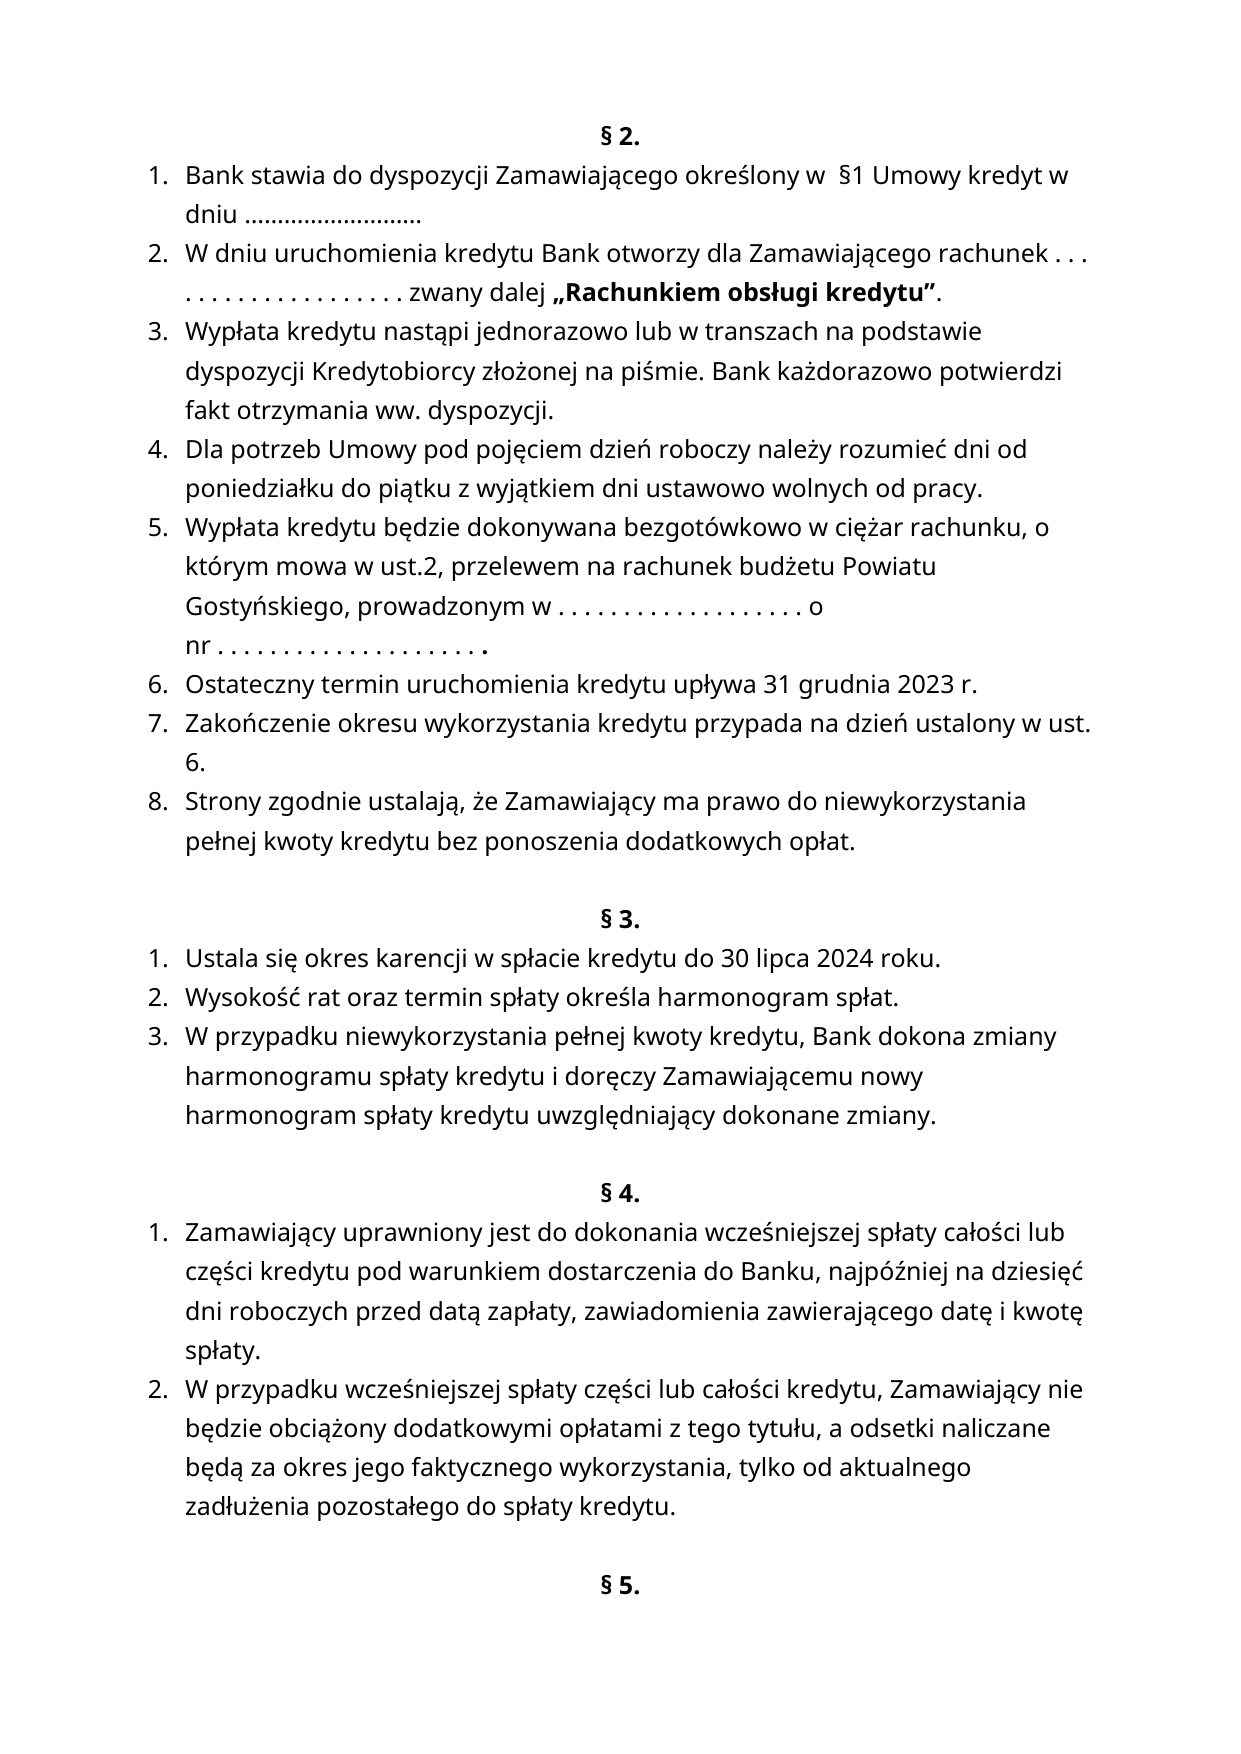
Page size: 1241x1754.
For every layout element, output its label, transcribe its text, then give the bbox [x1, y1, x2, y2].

list Bank stawia do dyspozycji Zamawiającego określony w §1 Umowy kredyt w dniu ……………………… [148, 157, 1092, 231]
list Strony zgodnie ustalają, że Zamawiający ma prawo do niewykorzystania pełnej kwoty kredytu bez ponoszenia dodatkowych opłat. [148, 784, 1092, 857]
text § 2. [148, 118, 1092, 152]
list W przypadku wcześniejszej spłaty części lub całości kredytu, Zamawiający nie będzie obciążony dodatkowymi opłatami z tego tytułu, a odsetki naliczane będą za okres jego faktycznego wykorzystania, tylko od aktualnego zadłużenia pozostałego do spłaty kredytu. [148, 1371, 1092, 1523]
list W przypadku niewykorzystania pełnej kwoty kredytu, Bank dokona zmiany harmonogramu spłaty kredytu i doręczy Zamawiającemu nowy harmonogram spłaty kredytu uwzględniający dokonane zmiany. [148, 1019, 1092, 1131]
list W dniu uruchomienia kredytu Bank otworzy dla Zamawiającego rachunek . . . . . . . . . . . . . . . . . . . . zwany dalej „Rachunkiem obsługi kredytu”. [148, 236, 1092, 309]
list Wysokość rat oraz termin spłaty określa harmonogram spłat. [148, 980, 1092, 1014]
text § 5. [148, 1567, 1092, 1601]
list Zakończenie okresu wykorzystania kredytu przypada na dzień ustalony w ust. 6. [148, 706, 1092, 779]
list Dla potrzeb Umowy pod pojęciem dzień roboczy należy rozumieć dni od poniedziałku do piątku z wyjątkiem dni ustawowo wolnych od pracy. [148, 431, 1092, 505]
list Ostateczny termin uruchomienia kredytu upływa 31 grudnia 2023 r. [148, 666, 1092, 701]
text § 4. [148, 1176, 1092, 1210]
list Ustala się okres karencji w spłacie kredytu do 30 lipca 2024 roku. [148, 941, 1092, 975]
list Zamawiający uprawniony jest do dokonania wcześniejszej spłaty całości lub części kredytu pod warunkiem dostarczenia do Banku, najpóźniej na dziesięć dni roboczych przed datą zapłaty, zawiadomienia zawierającego datę i kwotę spłaty. [148, 1215, 1092, 1366]
list Wypłata kredytu będzie dokonywana bezgotówkowo w ciężar rachunku, o którym mowa w ust.2, przelewem na rachunek budżetu Powiatu Gostyńskiego, prowadzonym w . . . . . . . . . . . . . . . . . . . o nr . . . . . . . . . . . . . . . . . . . . . [148, 510, 1092, 661]
list Wypłata kredytu nastąpi jednorazowo lub w transzach na podstawie dyspozycji Kredytobiorcy złożonej na piśmie. Bank każdorazowo potwierdzi fakt otrzymania ww. dyspozycji. [148, 314, 1092, 426]
text § 3. [148, 901, 1092, 936]
